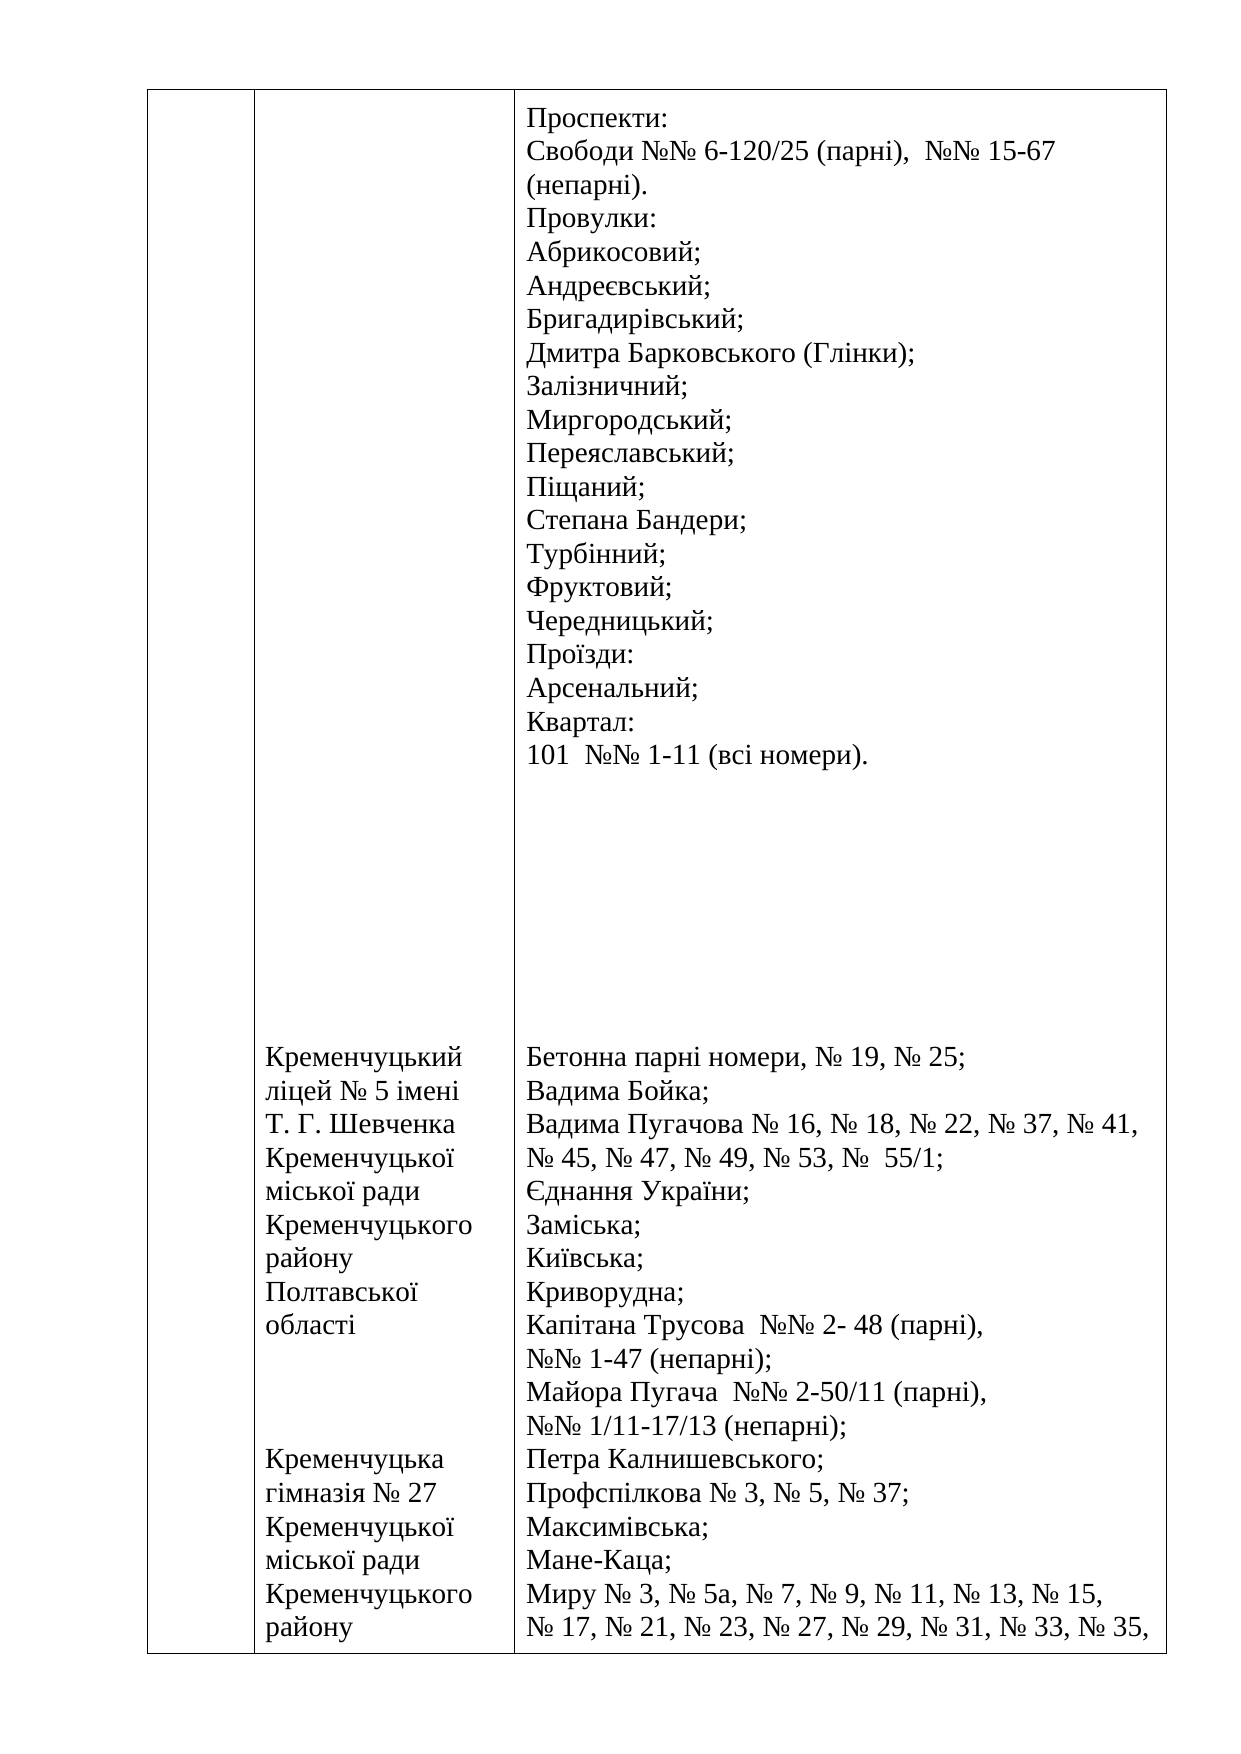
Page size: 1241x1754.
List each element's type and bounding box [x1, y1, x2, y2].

table_cell [148, 90, 254, 1653]
table_cell [255, 90, 514, 1653]
table_cell [515, 90, 1166, 1653]
